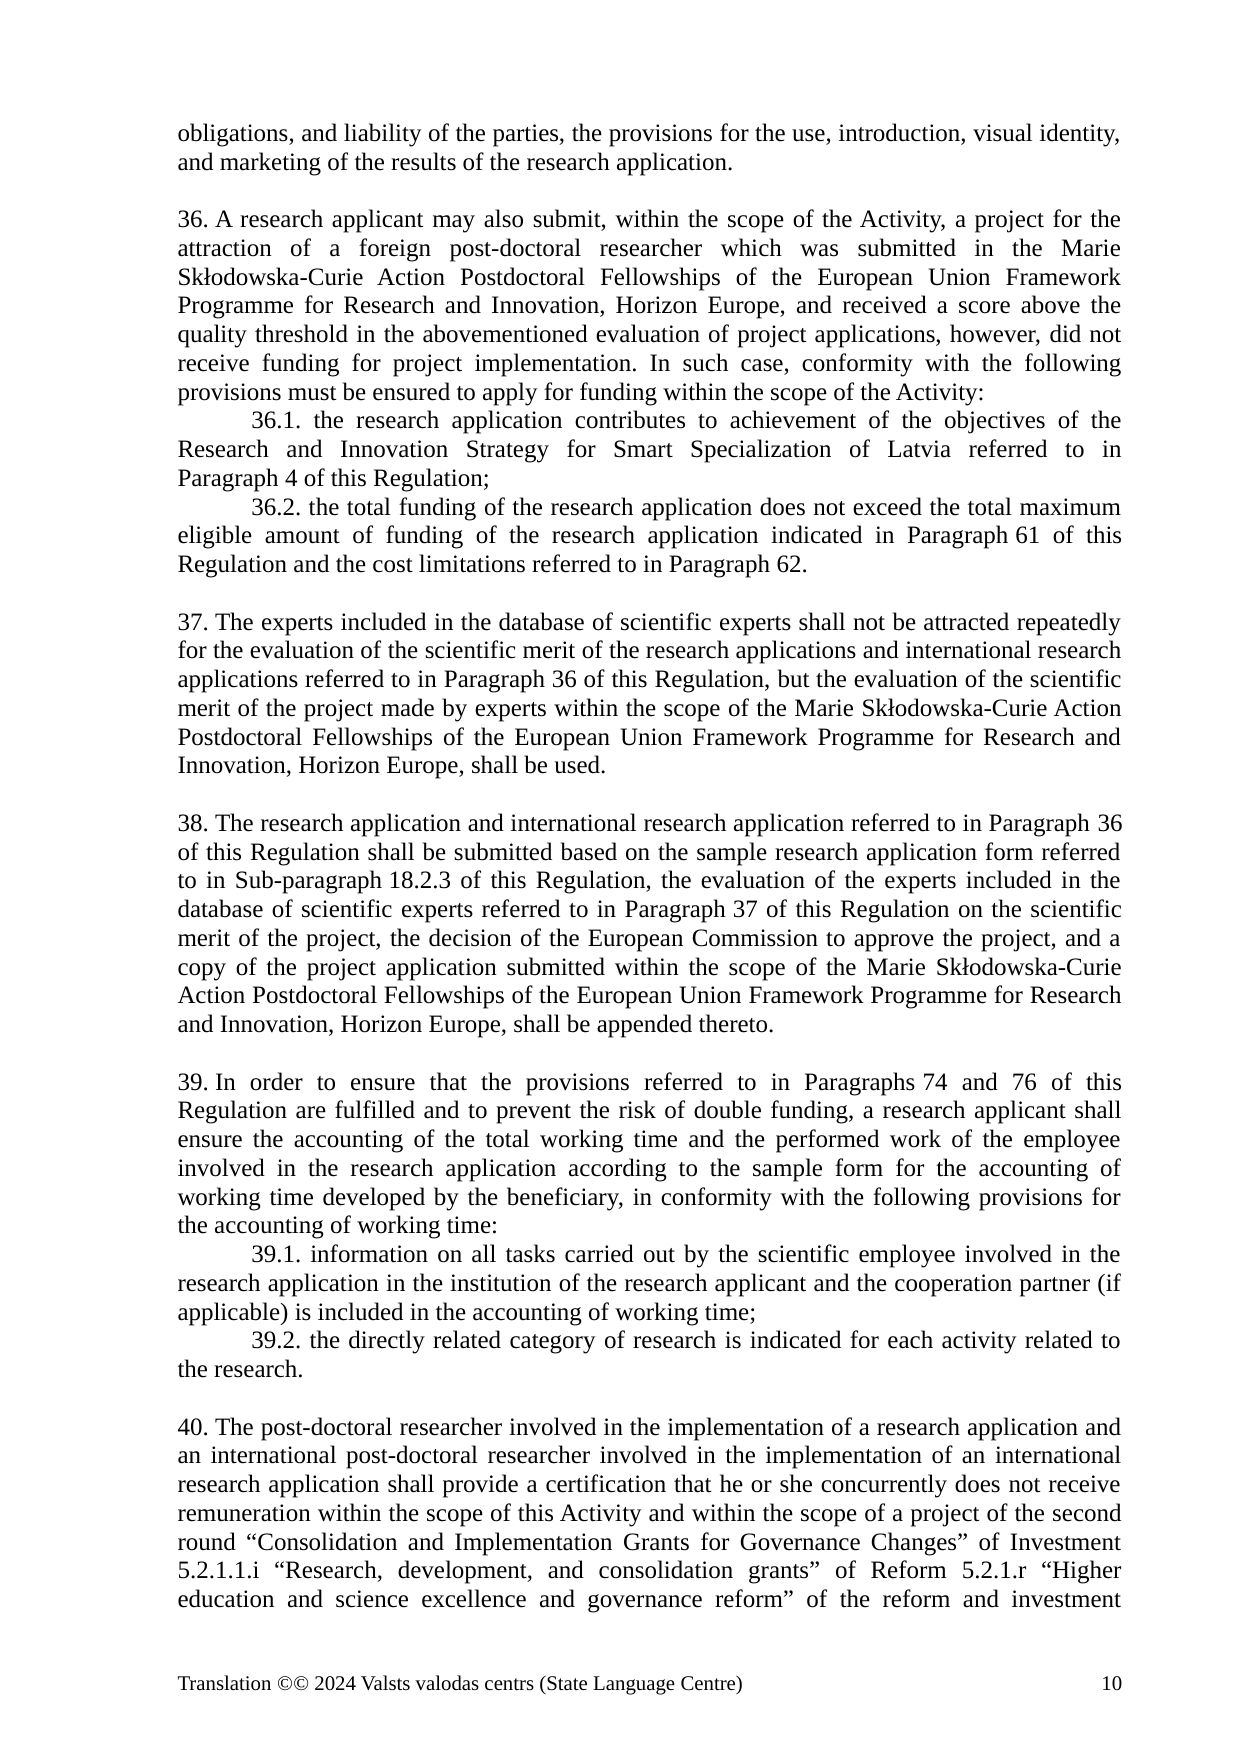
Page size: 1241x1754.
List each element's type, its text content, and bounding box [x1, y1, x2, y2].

text 38. The research application and international research application referred to in Paragraph 36 of this Regulation shall be submitted based on the sample research application form referred to in Sub-paragraph 18.2.3 of this Regulation, the evaluation of the experts included in the database of scientific experts referred to in Paragraph 37 of this Regulation on the scientific merit of the project, the decision of the European Commission to approve the project, and a copy of the project application submitted within the scope of the Marie Skłodowska-Curie Action Postdoctoral Fellowships of the European Union Framework Programme for Research and Innovation, Horizon Europe, shall be appended thereto. [177, 808, 1122, 1038]
text 36.1. the research application contributes to achievement of the objectives of the Research and Innovation Strategy for Smart Specialization of Latvia referred to in Paragraph 4 of this Regulation; [177, 406, 1122, 492]
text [177, 118, 1122, 176]
text 36. A research applicant may also submit, within the scope of the Activity, a project for the attraction of a foreign post-doctoral researcher which was submitted in the Marie Skłodowska-Curie Action Postdoctoral Fellowships of the European Union Framework Programme for Research and Innovation, Horizon Europe, and received a score above the quality threshold in the abovementioned evaluation of project applications, however, did not receive funding for project implementation. In such case, conformity with the following provisions must be ensured to apply for funding within the scope of the Activity: [177, 204, 1122, 406]
text 37. The experts included in the database of scientific experts shall not be attracted repeatedly for the evaluation of the scientific merit of the research applications and international research applications referred to in Paragraph 36 of this Regulation, but the evaluation of the scientific merit of the project made by experts within the scope of the Marie Skłodowska-Curie Action Postdoctoral Fellowships of the European Union Framework Programme for Research and Innovation, Horizon Europe, shall be used. [177, 607, 1122, 779]
text 36.2. the total funding of the research application does not exceed the total maximum eligible amount of funding of the research application indicated in Paragraph 61 of this Regulation and the cost limitations referred to in Paragraph 62. [177, 492, 1122, 578]
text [177, 1412, 1122, 1613]
text 39.1. information on all tasks carried out by the scientific employee involved in the research application in the institution of the research applicant and the cooperation partner (if applicable) is included in the accounting of working time; [177, 1239, 1122, 1326]
text 39.2. the directly related category of research is indicated for each activity related to the research. [177, 1326, 1122, 1383]
text 39. In order to ensure that the provisions referred to in Paragraphs 74 and 76 of this Regulation are fulfilled and to prevent the risk of double funding, a research applicant shall ensure the accounting of the total working time and the performed work of the employee involved in the research application according to the sample form for the accounting of working time developed by the beneficiary, in conformity with the following provisions for the accounting of working time: [177, 1067, 1122, 1239]
